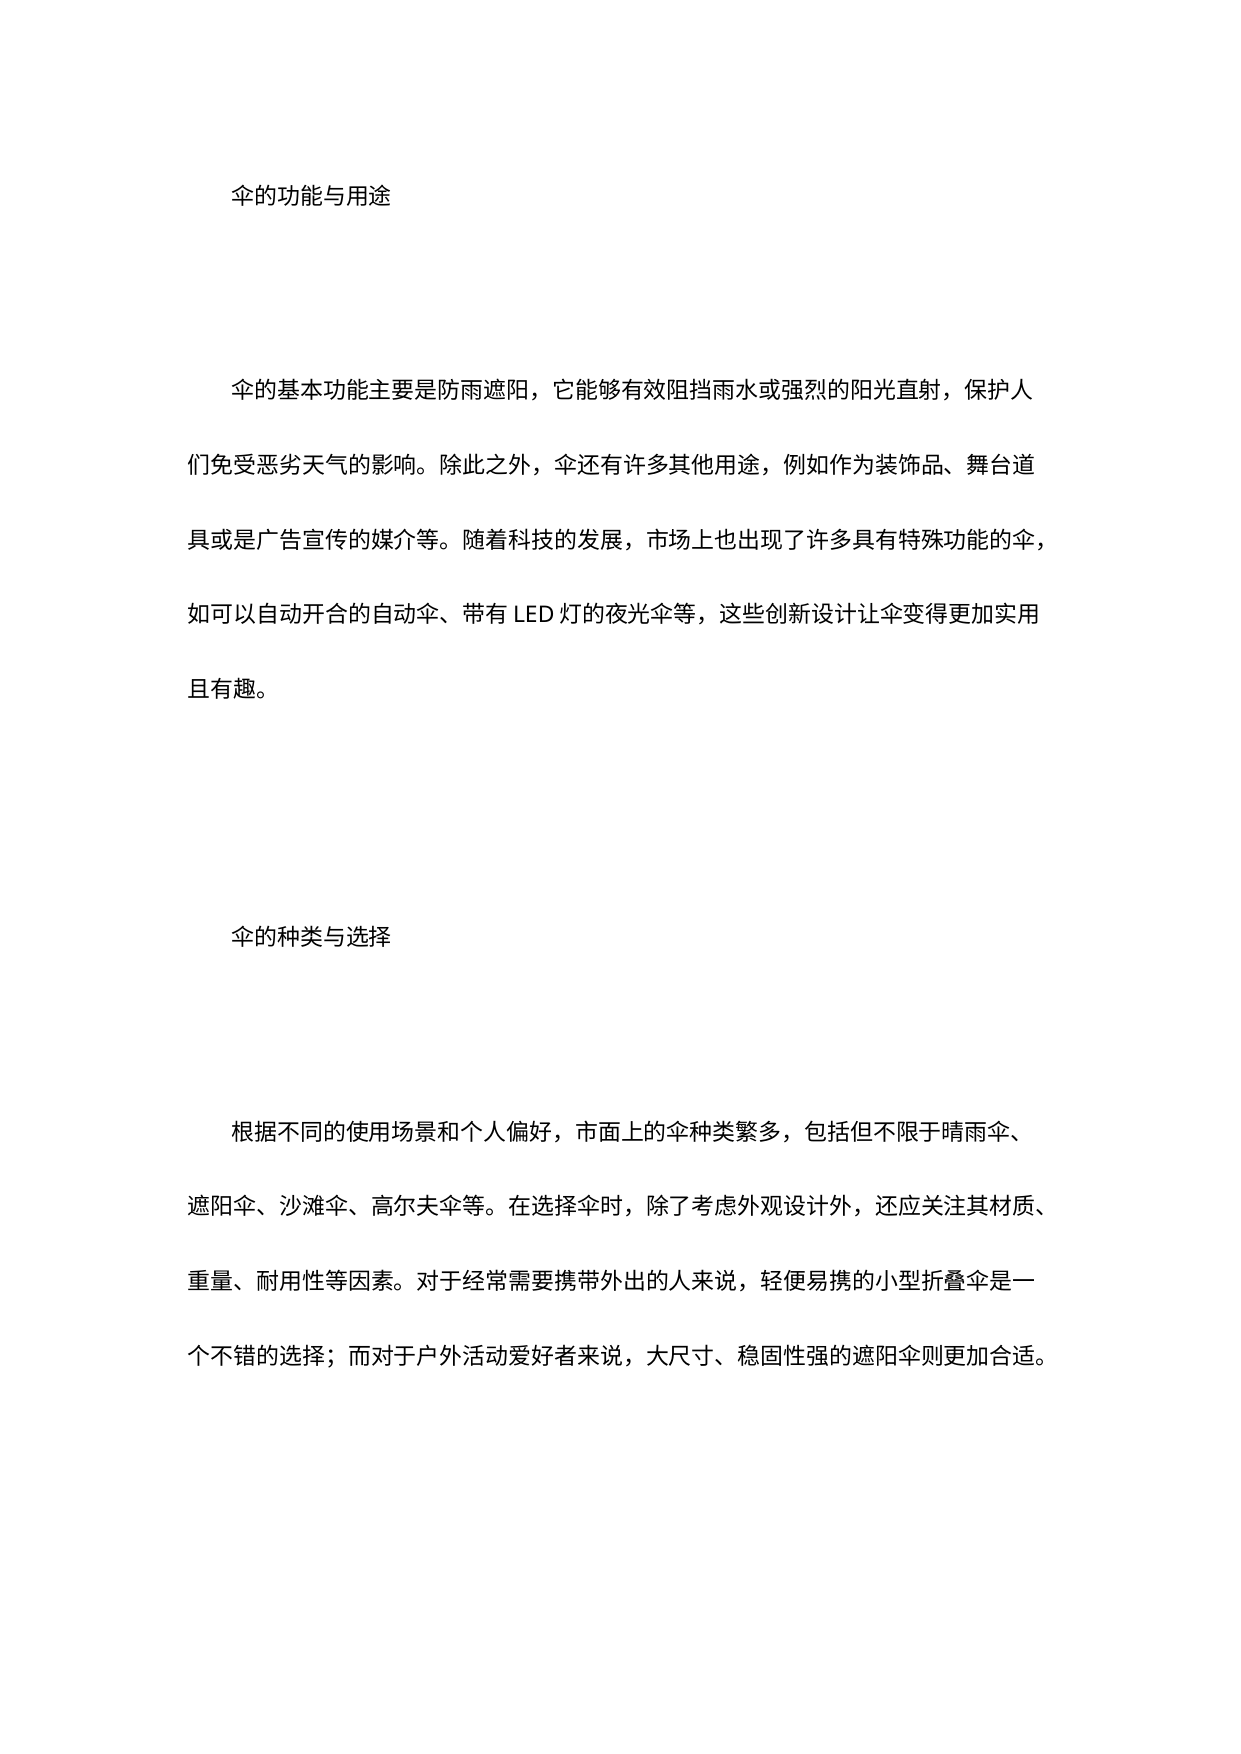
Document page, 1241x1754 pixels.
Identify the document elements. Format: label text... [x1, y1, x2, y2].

text 伞的功能与用途 [187, 162, 1053, 227]
text 伞的基本功能主要是防雨遮阳，它能够有效阻挡雨水或强烈的阳光直射，保护人们免受恶劣天气的影响。除此之外，伞还有许多其他用途，例如作为装饰品、舞台道具或是广告宣传的媒介等。随着科技的发展，市场上也出现了许多具有特殊功能的伞，如可以自动开合的自动伞、带有LED灯的夜光伞等，这些创新设计让伞变得更加实用且有趣。 [187, 356, 1053, 720]
text 根据不同的使用场景和个人偏好，市面上的伞种类繁多，包括但不限于晴雨伞、遮阳伞、沙滩伞、高尔夫伞等。在选择伞时，除了考虑外观设计外，还应关注其材质、重量、耐用性等因素。对于经常需要携带外出的人来说，轻便易携的小型折叠伞是一个不错的选择；而对于户外活动爱好者来说，大尺寸、稳固性强的遮阳伞则更加合适。 [187, 1098, 1053, 1387]
text 伞的种类与选择 [187, 903, 1053, 968]
